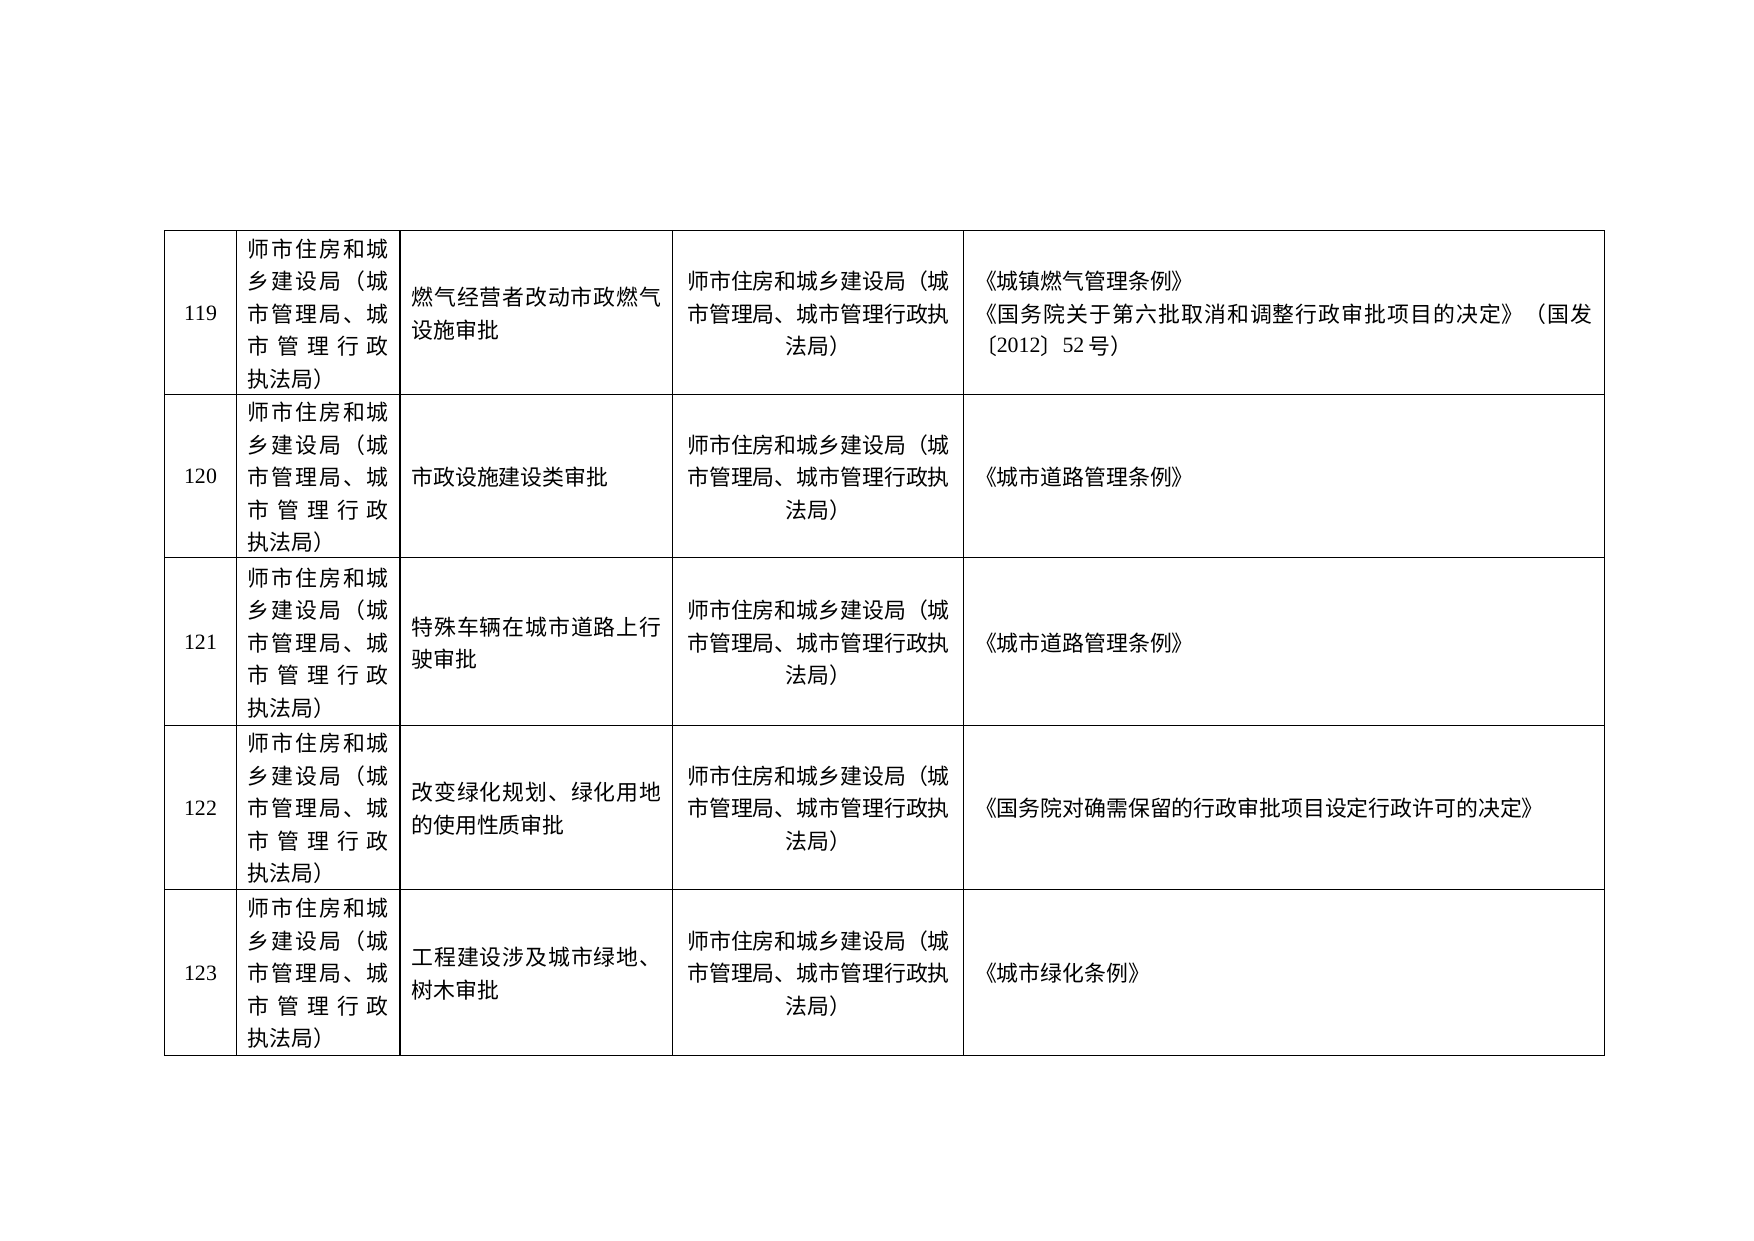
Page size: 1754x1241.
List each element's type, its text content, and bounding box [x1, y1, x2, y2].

table_cell 师市住房和城乡建设局（城市管理局、城市管理行政执法局） [237, 558, 399, 725]
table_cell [237, 231, 399, 394]
table_cell 120 [165, 395, 236, 557]
table_cell 《国务院对确需保留的行政审批项目设定行政许可的决定》 [964, 726, 1604, 888]
table_cell 123 [165, 890, 236, 1055]
table_cell 《城市绿化条例》 [964, 890, 1604, 1055]
table_cell 119 [165, 231, 236, 394]
table_cell 师市住房和城乡建设局（城市管理局、城市管理行政执法局） [237, 395, 399, 557]
table_cell 《城市道路管理条例》 [964, 558, 1604, 725]
table_cell 121 [165, 558, 236, 725]
table_cell 122 [165, 726, 236, 888]
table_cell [673, 890, 963, 1055]
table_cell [673, 231, 963, 394]
table_cell 改变绿化规划、绿化用地的使用性质审批 [401, 726, 672, 888]
table_cell 工程建设涉及城市绿地、树木审批 [401, 890, 672, 1055]
table_cell 师市住房和城乡建设局（城市管理局、城市管理行政执法局） [673, 395, 963, 557]
table_cell 师市住房和城乡建设局（城市管理局、城市管理行政执法局） [673, 558, 963, 725]
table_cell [237, 890, 399, 1055]
table_cell 市政设施建设类审批 [401, 395, 672, 557]
table_cell 《城镇燃气管理条例》 《国务院关于第六批取消和调整行政审批项目的决定》（国发〔2012〕52号） [964, 231, 1604, 394]
table_cell 师市住房和城乡建设局（城市管理局、城市管理行政执法局） [673, 726, 963, 888]
table_cell 《城市道路管理条例》 [964, 395, 1604, 557]
table_cell 特殊车辆在城市道路上行驶审批 [401, 558, 672, 725]
table_cell 师市住房和城乡建设局（城市管理局、城市管理行政执法局） [237, 726, 399, 888]
table_cell 燃气经营者改动市政燃气设施审批 [401, 231, 672, 394]
